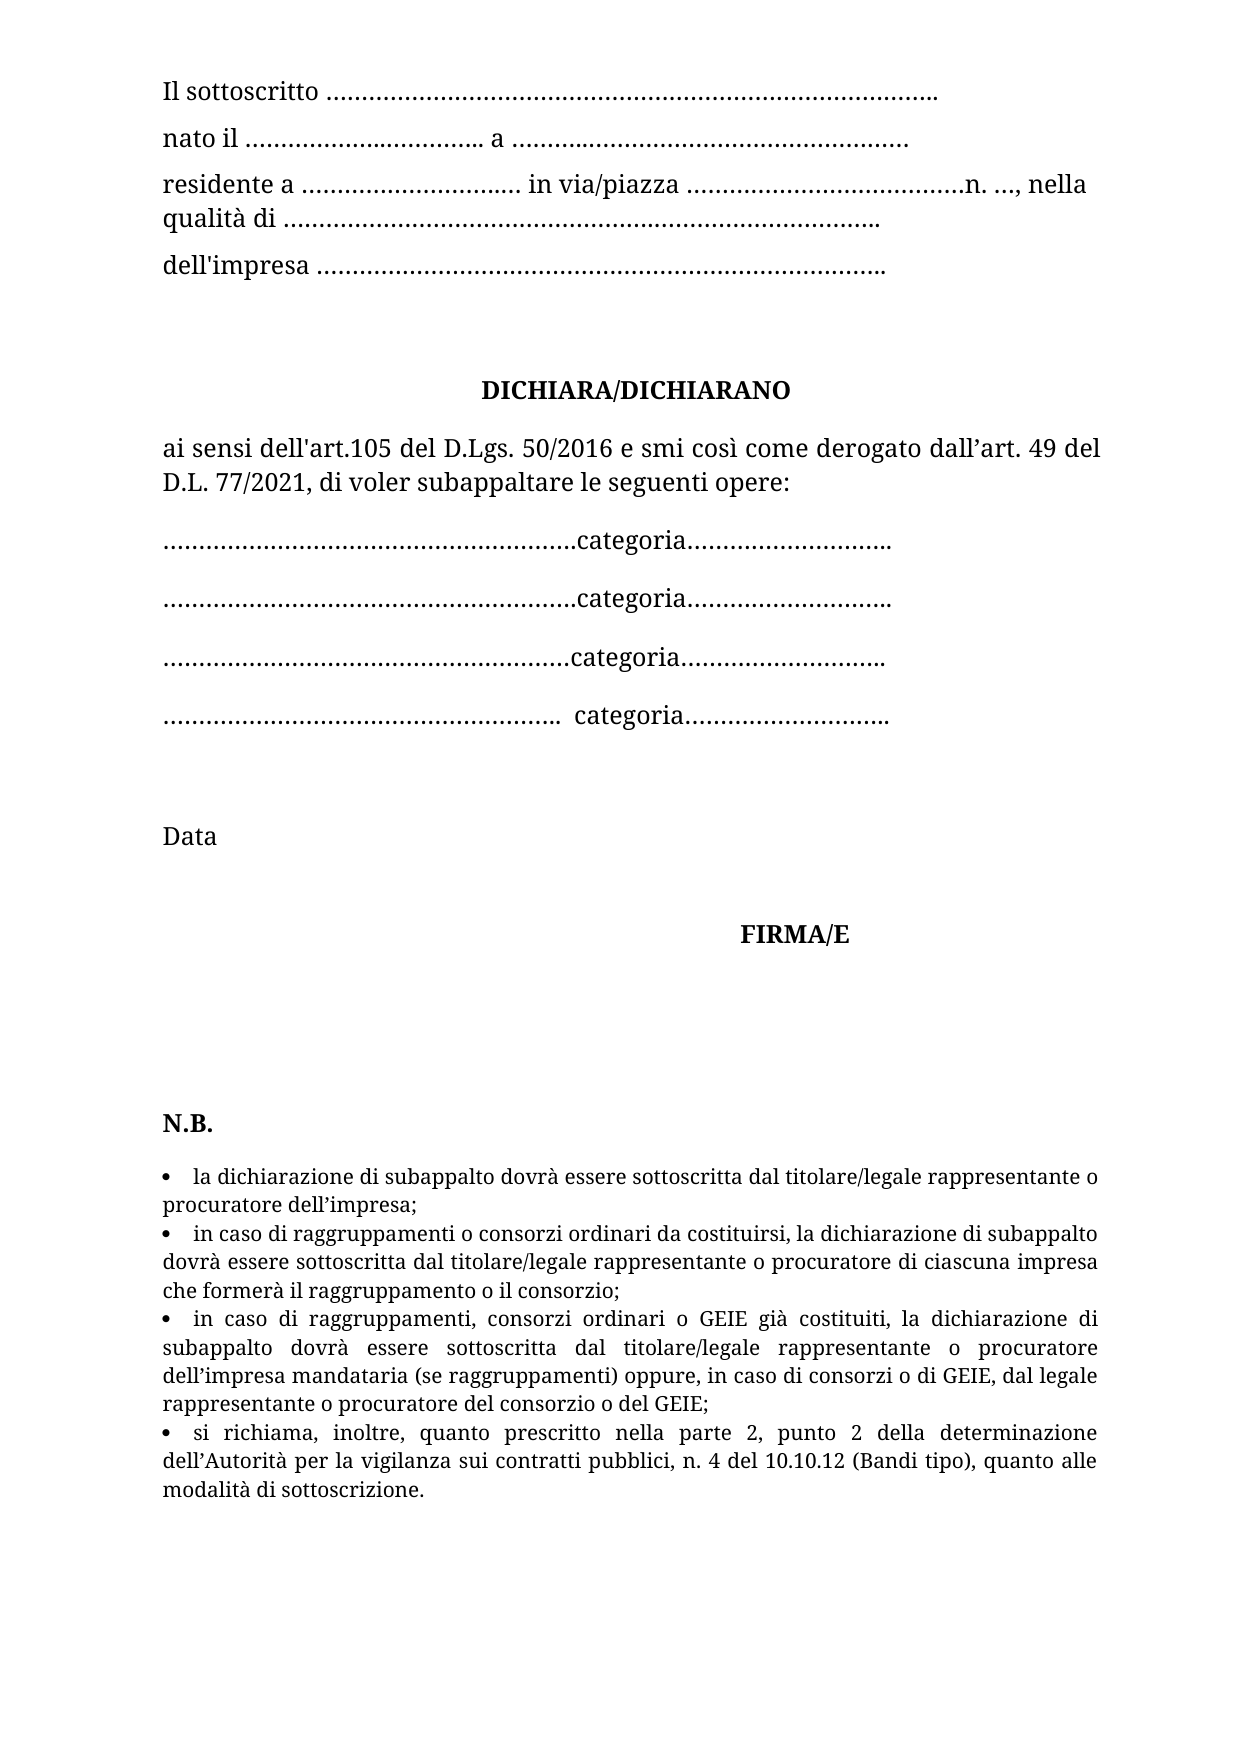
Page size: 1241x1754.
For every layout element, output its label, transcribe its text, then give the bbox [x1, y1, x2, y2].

subtitle FIRMA/E [740, 916, 1122, 950]
text Data [162, 819, 1122, 853]
text ………………………………………………….categoria……………………….. [162, 523, 1102, 557]
text N.B. [162, 1106, 1122, 1140]
text ……………………………………………….. categoria……………………….. [162, 698, 1102, 732]
list la dichiarazione di subappalto dovrà essere sottoscritta dal titolare/legale rappresentante o procuratore dell’impresa; [162, 1162, 1099, 1219]
list si richiama, inoltre, quanto prescritto nella parte 2, punto 2 della determinazione dell’Autorità per la vigilanza sui contratti pubblici, n. 4 del 10.10.12 (Bandi tipo), quanto alle modalità di sottoscrizione. [162, 1418, 1098, 1503]
list in caso di raggruppamenti o consorzi ordinari da costituirsi, la dichiarazione di subappalto dovrà essere sottoscritta dal titolare/legale rappresentante o procuratore di ciascuna impresa che formerà il raggruppamento o il consorzio; [162, 1219, 1099, 1304]
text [162, 248, 1122, 282]
text Il sottoscritto ………………………………………………………………………….. [162, 74, 1122, 108]
text ………………………………………………….categoria……………………….. [162, 581, 1102, 615]
text ai sensi dell'art.105 del D.Lgs. 50/2016 e smi così come derogato dall’art. 49 del D.L. 77/2021, di voler subappaltare le seguenti opere: [162, 431, 1102, 499]
list in caso di raggruppamenti, consorzi ordinari o GEIE già costituiti, la dichiarazione di subappalto dovrà essere sottoscritta dal titolare/legale rappresentante o procuratore dell’impresa mandataria (se raggruppamenti) oppure, in caso di consorzi o di GEIE, dal legale rappresentante o procuratore del consorzio o del GEIE; [162, 1304, 1099, 1418]
text …………………………………………………categoria……………………….. [162, 639, 1102, 673]
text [162, 120, 1122, 154]
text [162, 167, 1101, 235]
subtitle DICHIARA/DICHIARANO [268, 372, 1004, 406]
